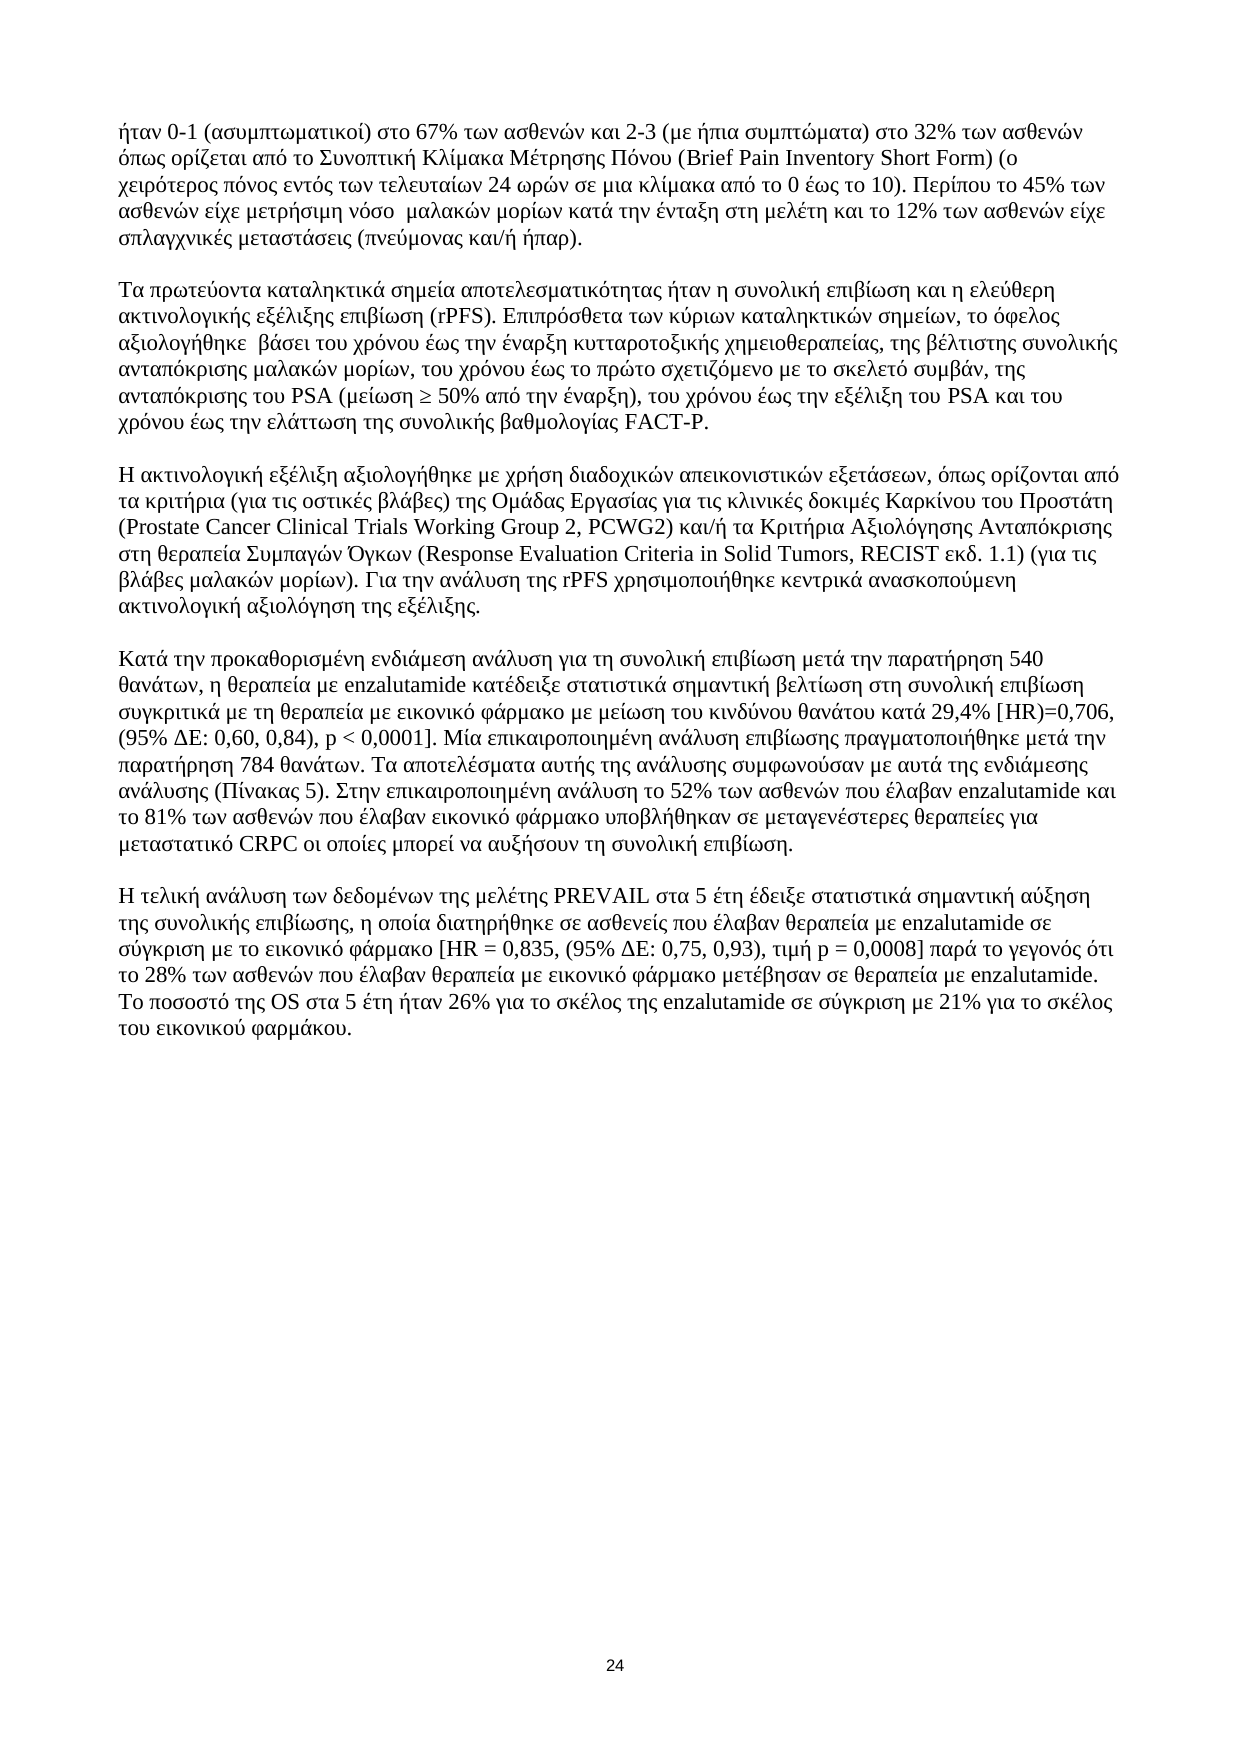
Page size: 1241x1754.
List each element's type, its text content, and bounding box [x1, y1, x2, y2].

text Η ακτινολογική εξέλιξη αξιολογήθηκε με χρήση διαδοχικών απεικονιστικών εξετάσεων, όπως ορίζονται από τα κριτήρια (για τις οστικές βλάβες) της Ομάδας Εργασίας για τις κλινικές δοκιμές Καρκίνου του Προστάτη (Prostate Cancer Clinical Trials Working Group 2, PCWG2) και/ή τα Κριτήρια Αξιολόγησης Ανταπόκρισης στη θεραπεία Συμπαγών Όγκων (Response Evaluation Criteria in Solid Tumors, RECIST εκδ. 1.1) (για τις βλάβες μαλακών μορίων). Για την ανάλυση της rPFS χρησιμοποιήθηκε κεντρικά ανασκοπούμενη ακτινολογική αξιολόγηση της εξέλιξης. [118, 461, 1122, 619]
text Τα πρωτεύοντα καταληκτικά σημεία αποτελεσματικότητας ήταν η συνολική επιβίωση και η ελεύθερη ακτινολογικής εξέλιξης επιβίωση (rPFS). Επιπρόσθετα των κύριων καταληκτικών σημείων, το όφελος αξιολογήθηκε βάσει του χρόνου έως την έναρξη κυτταροτοξικής χημειοθεραπείας, της βέλτιστης συνολικής ανταπόκρισης μαλακών μορίων, του χρόνου έως το πρώτο σχετιζόμενο με το σκελετό συμβάν, της ανταπόκρισης του PSA (μείωση ≥ 50% από την έναρξη), του χρόνου έως την εξέλιξη του PSA και του χρόνου έως την ελάττωση της συνολικής βαθμολογίας FACT-P. [118, 276, 1122, 434]
text Η τελική ανάλυση των δεδομένων της μελέτης PREVAIL στα 5 έτη έδειξε στατιστικά σημαντική αύξηση της συνολικής επιβίωσης, η οποία διατηρήθηκε σε ασθενείς που έλαβαν θεραπεία με enzalutamide σε σύγκριση με το εικονικό φάρμακο [HR = 0,835, (95% ΔΕ: 0,75, 0,93), τιμή p = 0,0008] παρά το γεγονός ότι το 28% των ασθενών που έλαβαν θεραπεία με εικονικό φάρμακο μετέβησαν σε θεραπεία με enzalutamide. Το ποσοστό της OS στα 5 έτη ήταν 26% για το σκέλος της enzalutamide σε σύγκριση με 21% για το σκέλος του εικονικού φαρμάκου. [118, 882, 1122, 1041]
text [118, 118, 1122, 250]
text Κατά την προκαθορισμένη ενδιάμεση ανάλυση για τη συνολική επιβίωση μετά την παρατήρηση 540 θανάτων, η θεραπεία με enzalutamide κατέδειξε στατιστικά σημαντική βελτίωση στη συνολική επιβίωση συγκριτικά με τη θεραπεία με εικονικό φάρμακο με μείωση του κινδύνου θανάτου κατά 29,4% [HR)=0,706, (95% ΔΕ: 0,60, 0,84), p < 0,0001]. Μία επικαιροποιημένη ανάλυση επιβίωσης πραγματοποιήθηκε μετά την παρατήρηση 784 θανάτων. Τα αποτελέσματα αυτής της ανάλυσης συμφωνούσαν με αυτά της ενδιάμεσης ανάλυσης (Πίνακας 5). Στην επικαιροποιημένη ανάλυση το 52% των ασθενών που έλαβαν enzalutamide και το 81% των ασθενών που έλαβαν εικονικό φάρμακο υποβλήθηκαν σε μεταγενέστερες θεραπείες για μεταστατικό CRPC οι οποίες μπορεί να αυξήσουν τη συνολική επιβίωση. [118, 645, 1122, 856]
